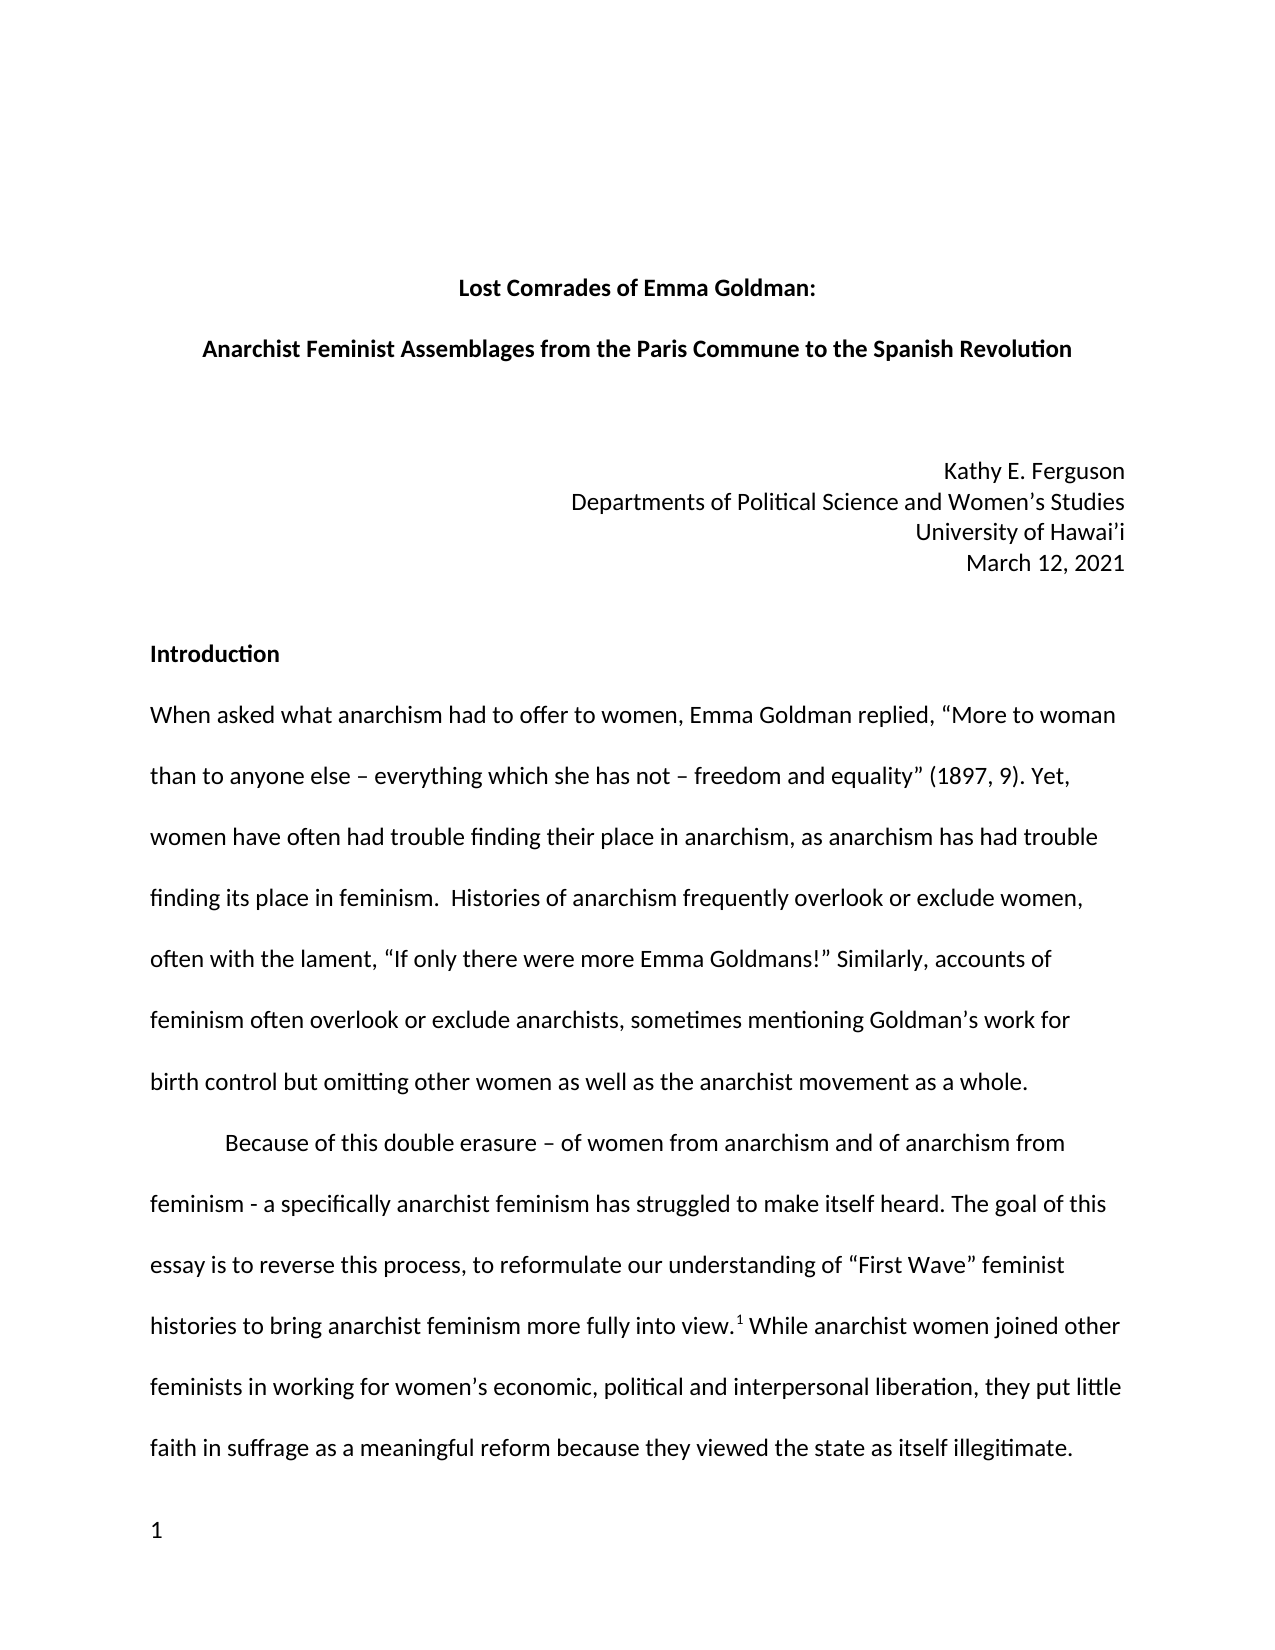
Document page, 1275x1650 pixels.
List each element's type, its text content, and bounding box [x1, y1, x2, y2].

text Kathy E. Ferguson [150, 455, 1125, 486]
text When asked what anarchism had to offer to women, Emma Goldman replied, “More to woman than to anyone else – everything which she has not – freedom and equality” (1897, 9). Yet, women have often had trouble finding their place in anarchism, as anarchism has had trouble finding its place in feminism. Histories of anarchism frequently overlook or exclude women, often with the lament, “If only there were more Emma Goldmans!” Similarly, accounts of feminism often overlook or exclude anarchists, sometimes mentioning Goldman’s work for birth control but omitting other women as well as the anarchist movement as a whole. [150, 699, 1125, 1096]
text Departments of Political Science and Women’s Studies [150, 486, 1125, 516]
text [150, 1127, 1125, 1462]
text Introduction [150, 638, 1125, 669]
text March 12, 2021 [150, 547, 1125, 577]
text Lost Comrades of Emma Goldman: [150, 272, 1125, 303]
text Anarchist Feminist Assemblages from the Paris Commune to the Spanish Revolution [150, 333, 1125, 364]
text University of Hawai’i [150, 516, 1125, 547]
